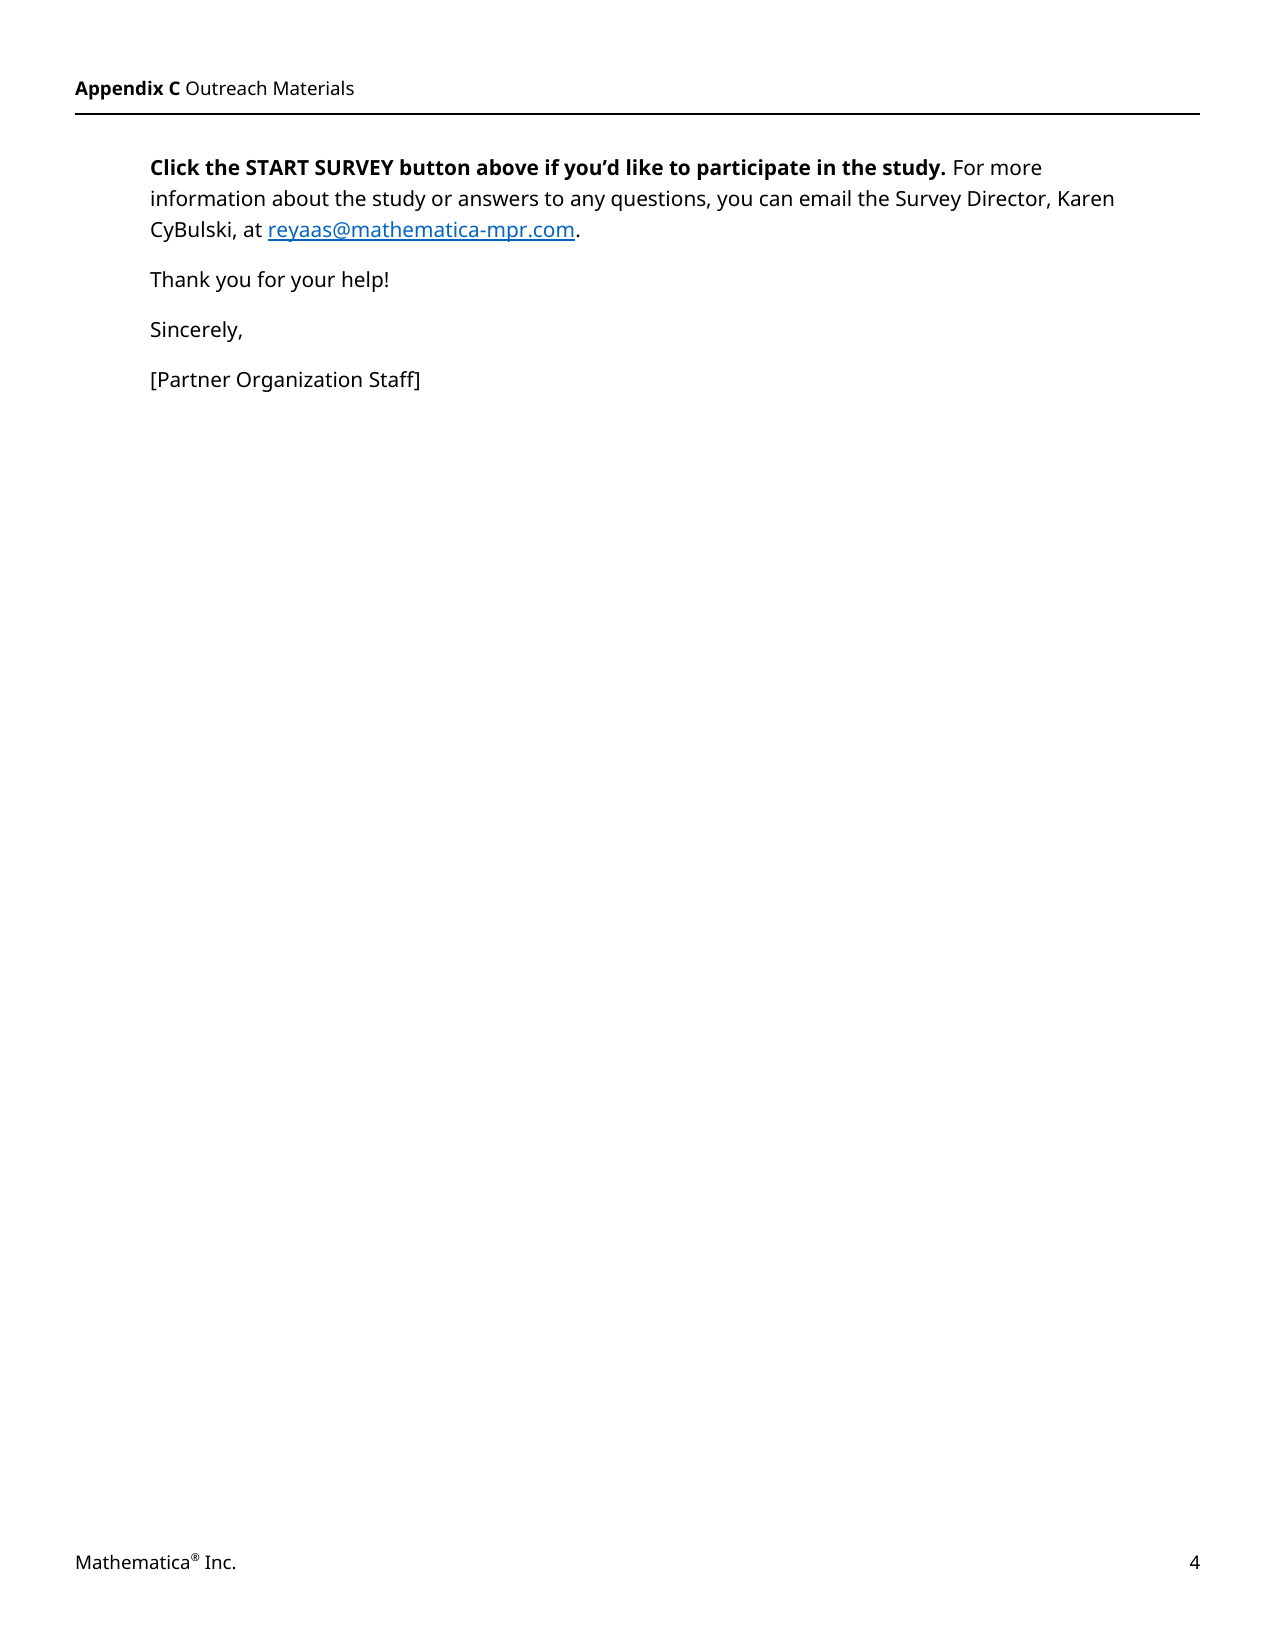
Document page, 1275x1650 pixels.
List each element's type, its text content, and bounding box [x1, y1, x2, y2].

text Click the START SURVEY button above if you’d like to participate in the study. For more information about the study or answers to any questions, you can email the Survey Director, Karen CyBulski, at reyaas@mathematica-mpr.com. [150, 150, 1125, 244]
text Thank you for your help! [150, 262, 1125, 294]
text [Partner Organization Staff] [150, 362, 1125, 394]
text Sincerely, [150, 312, 1125, 344]
